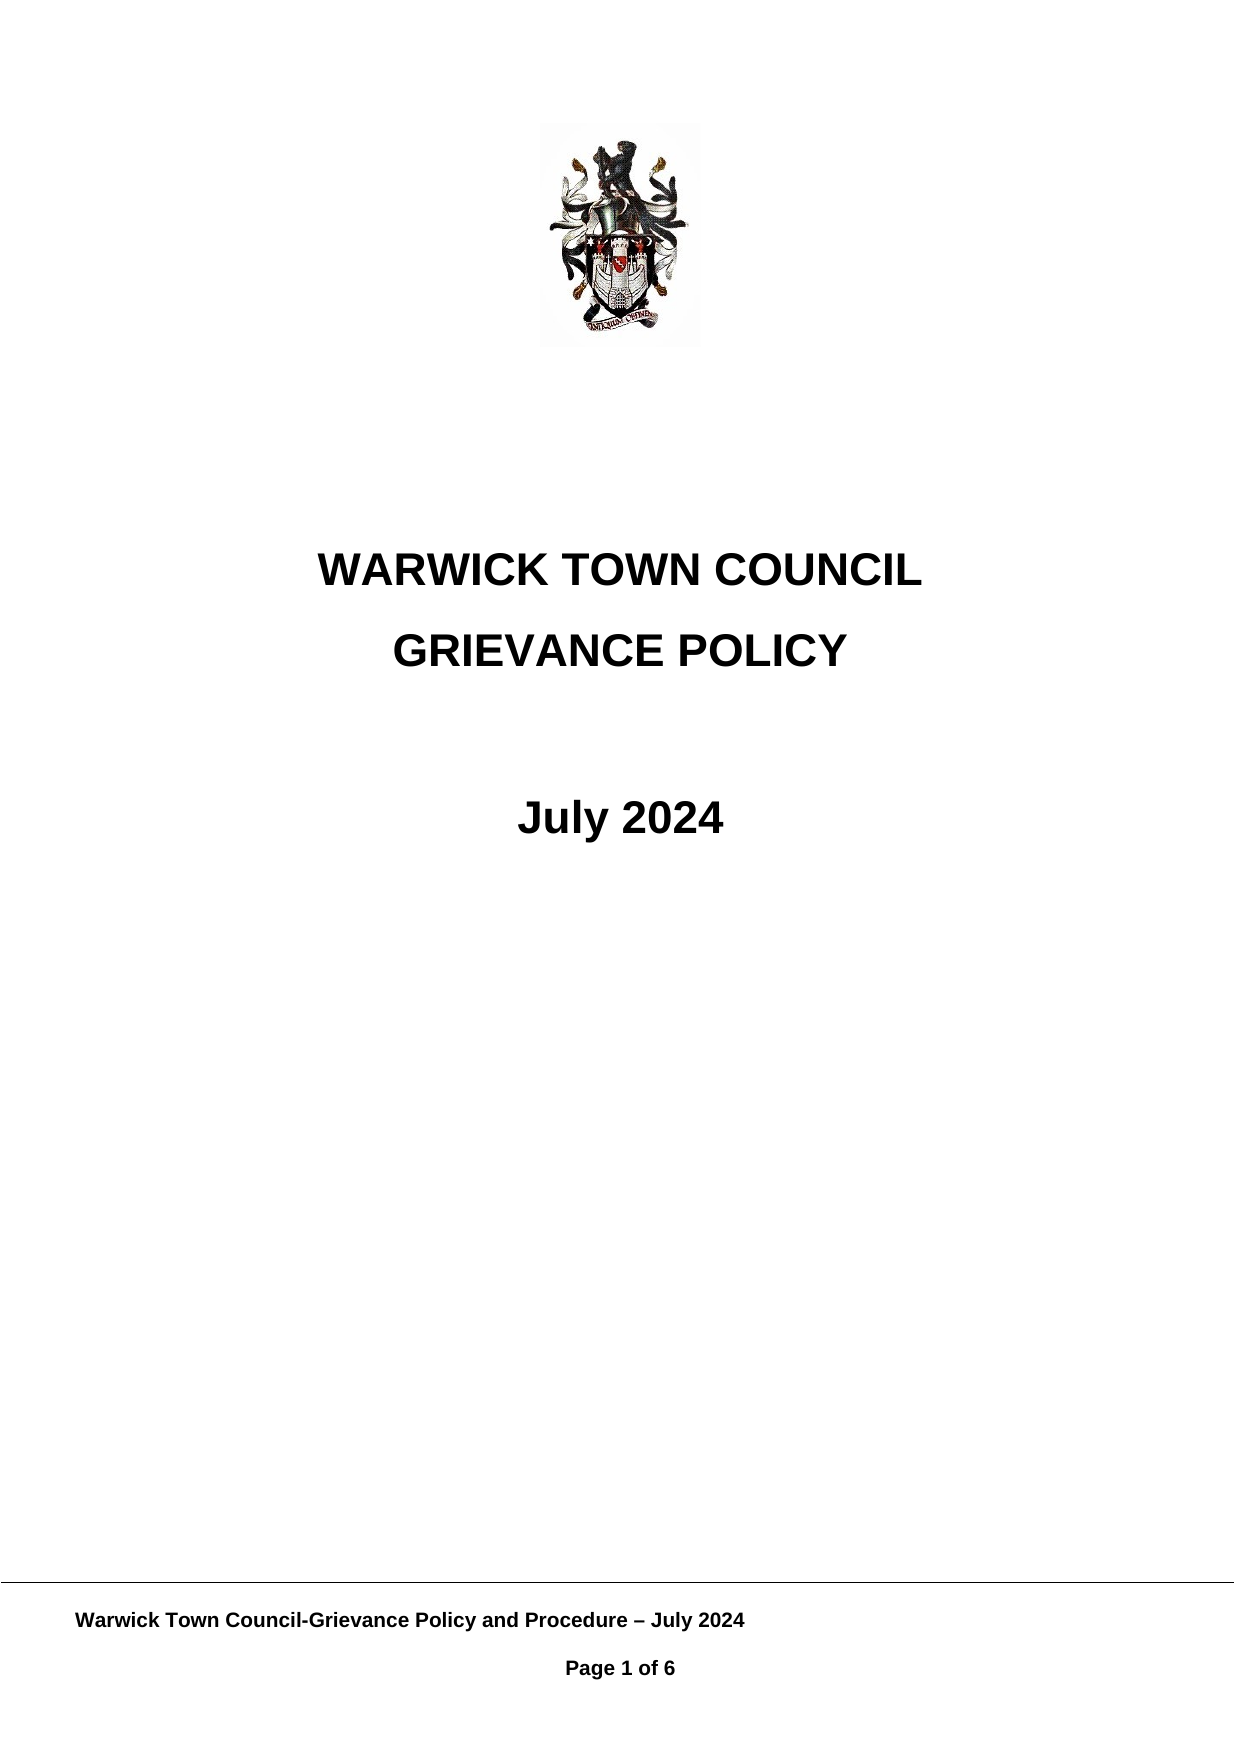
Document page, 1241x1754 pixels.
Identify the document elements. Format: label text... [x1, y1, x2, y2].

picture [539, 123, 701, 347]
text GRIEVANCE POLICY [75, 624, 1165, 676]
text WARWICK TOWN COUNCIL [75, 542, 1165, 595]
text July 2024 [75, 790, 1165, 843]
